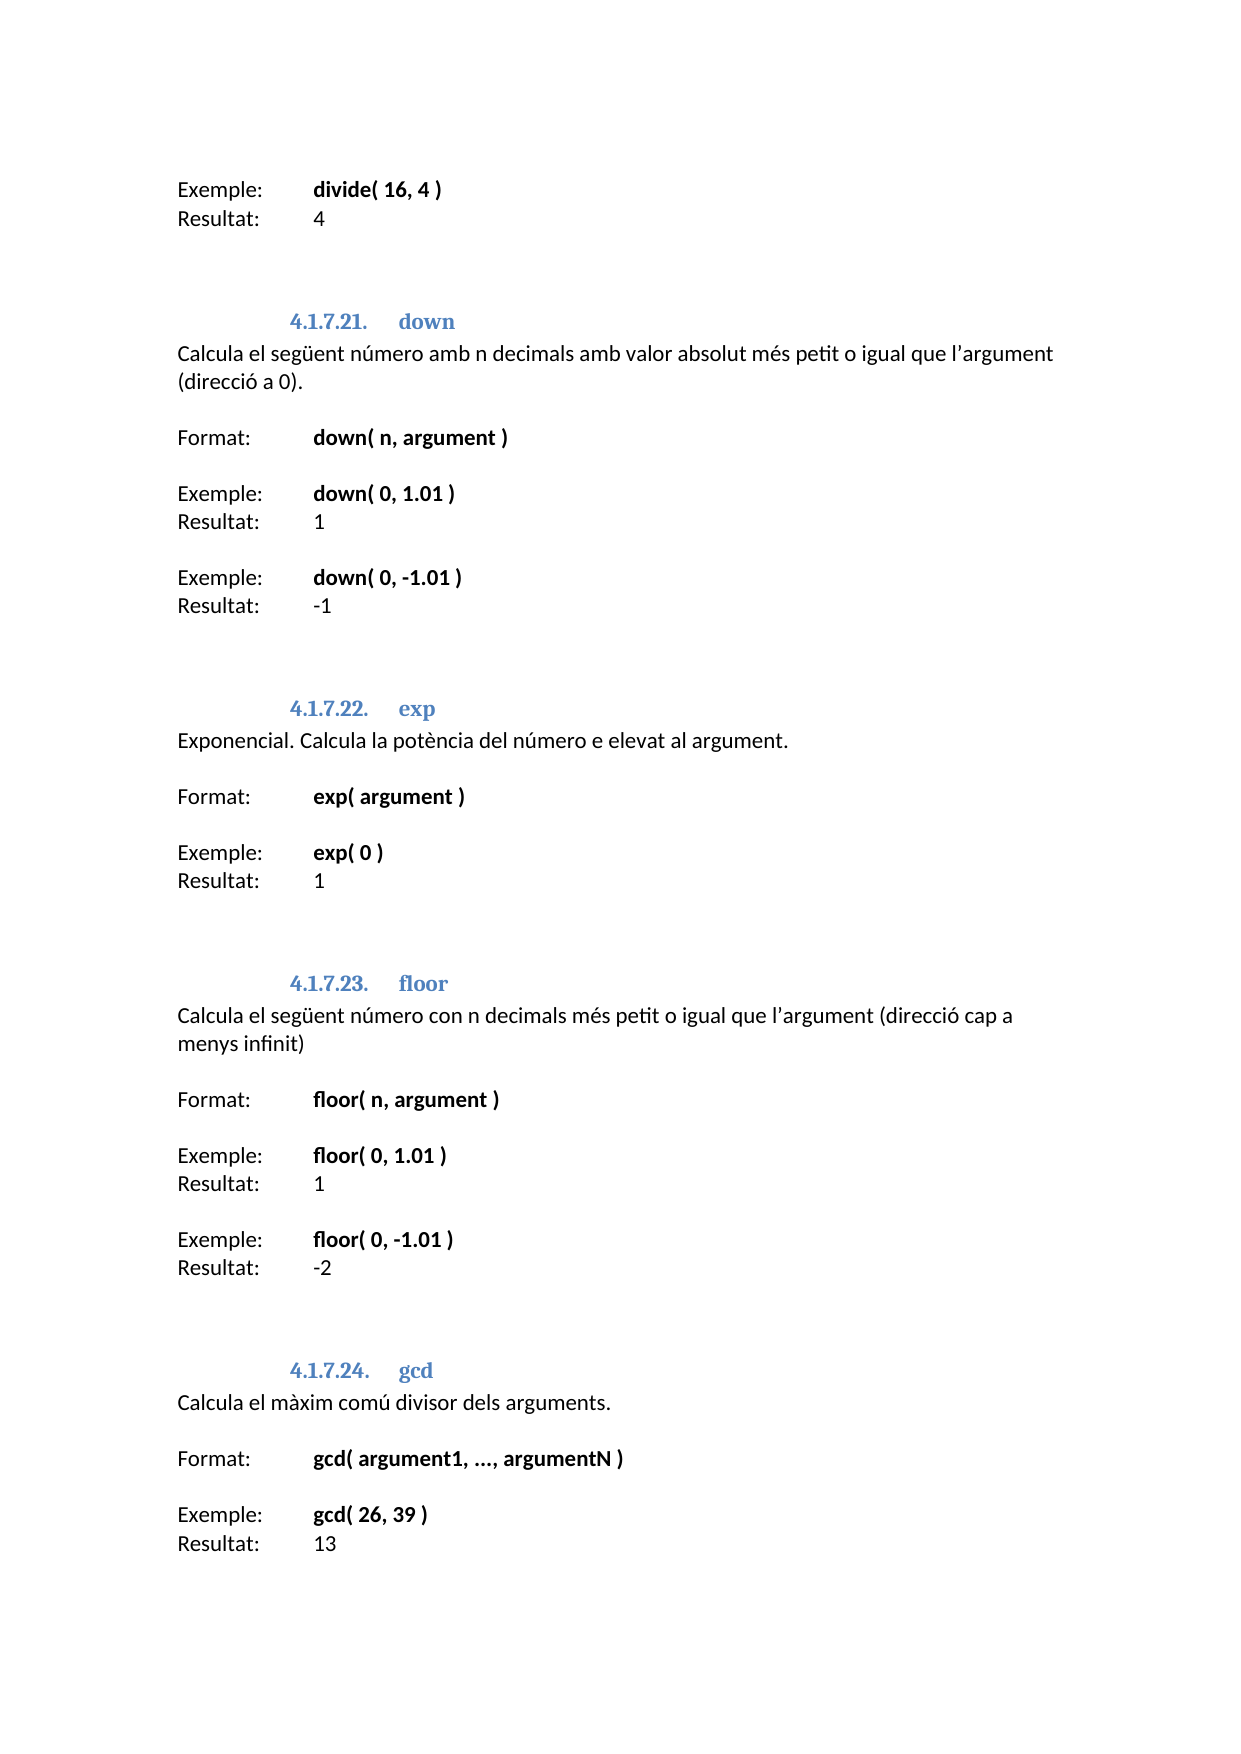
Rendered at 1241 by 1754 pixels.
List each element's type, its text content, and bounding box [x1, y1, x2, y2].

subtitle floor [290, 971, 1063, 997]
text Exemple: gcd( 26, 39 ) [177, 1501, 1063, 1529]
subtitle exp [290, 696, 1063, 722]
text Resultat: 1 [177, 1169, 1063, 1197]
text Calcula el màxim comú divisor dels arguments. [177, 1388, 1063, 1417]
subtitle down [290, 308, 1063, 335]
text Exponencial. Calcula la potència del número e elevat al argument. [177, 726, 1063, 754]
text Exemple: divide( 16, 4 ) [177, 176, 1063, 204]
subtitle gcd [290, 1358, 1063, 1385]
text Exemple: exp( 0 ) [177, 838, 1063, 866]
text Resultat: 1 [177, 507, 1063, 535]
text Resultat: -1 [177, 591, 1063, 619]
text Exemple: floor( 0, 1.01 ) [177, 1141, 1063, 1169]
text Calcula el següent número con n decimals més petit o igual que l’argument (direcció cap a menys infinit) [177, 1001, 1063, 1057]
text Format: exp( argument ) [177, 782, 1063, 810]
text Resultat: 1 [177, 866, 1063, 894]
text Exemple: down( 0, -1.01 ) [177, 563, 1063, 591]
text Exemple: down( 0, 1.01 ) [177, 479, 1063, 507]
text Resultat: 4 [177, 204, 1063, 232]
text Calcula el següent número amb n decimals amb valor absolut més petit o igual que l’argument (direcció a 0). [177, 339, 1063, 395]
text Exemple: floor( 0, -1.01 ) [177, 1225, 1063, 1253]
text Format: gcd( argument1, ..., argumentN ) [177, 1444, 1063, 1473]
text Format: down( n, argument ) [177, 423, 1063, 451]
text Format: floor( n, argument ) [177, 1085, 1063, 1113]
text Resultat: -2 [177, 1253, 1063, 1281]
text Resultat: 13 [177, 1529, 1063, 1557]
